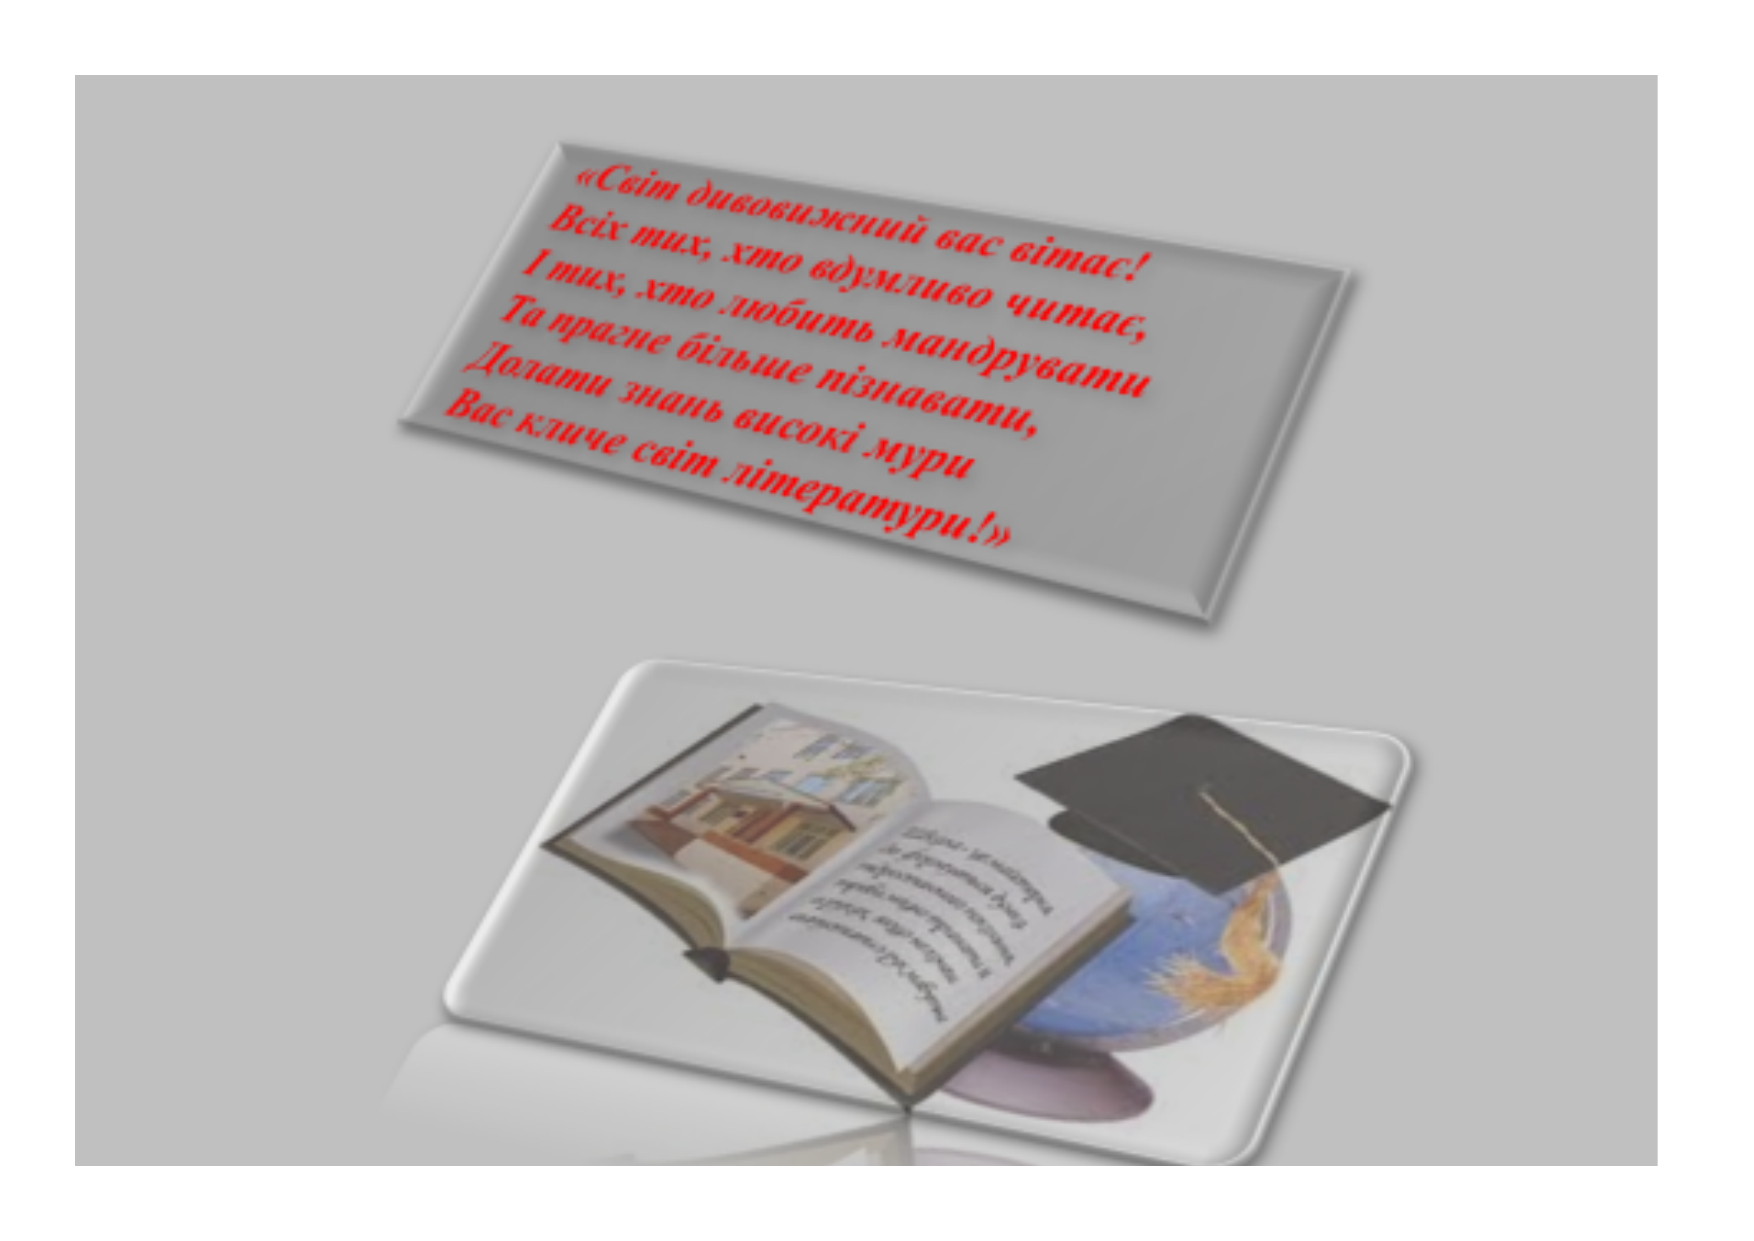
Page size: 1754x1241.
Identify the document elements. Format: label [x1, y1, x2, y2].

picture [75, 75, 1658, 1166]
